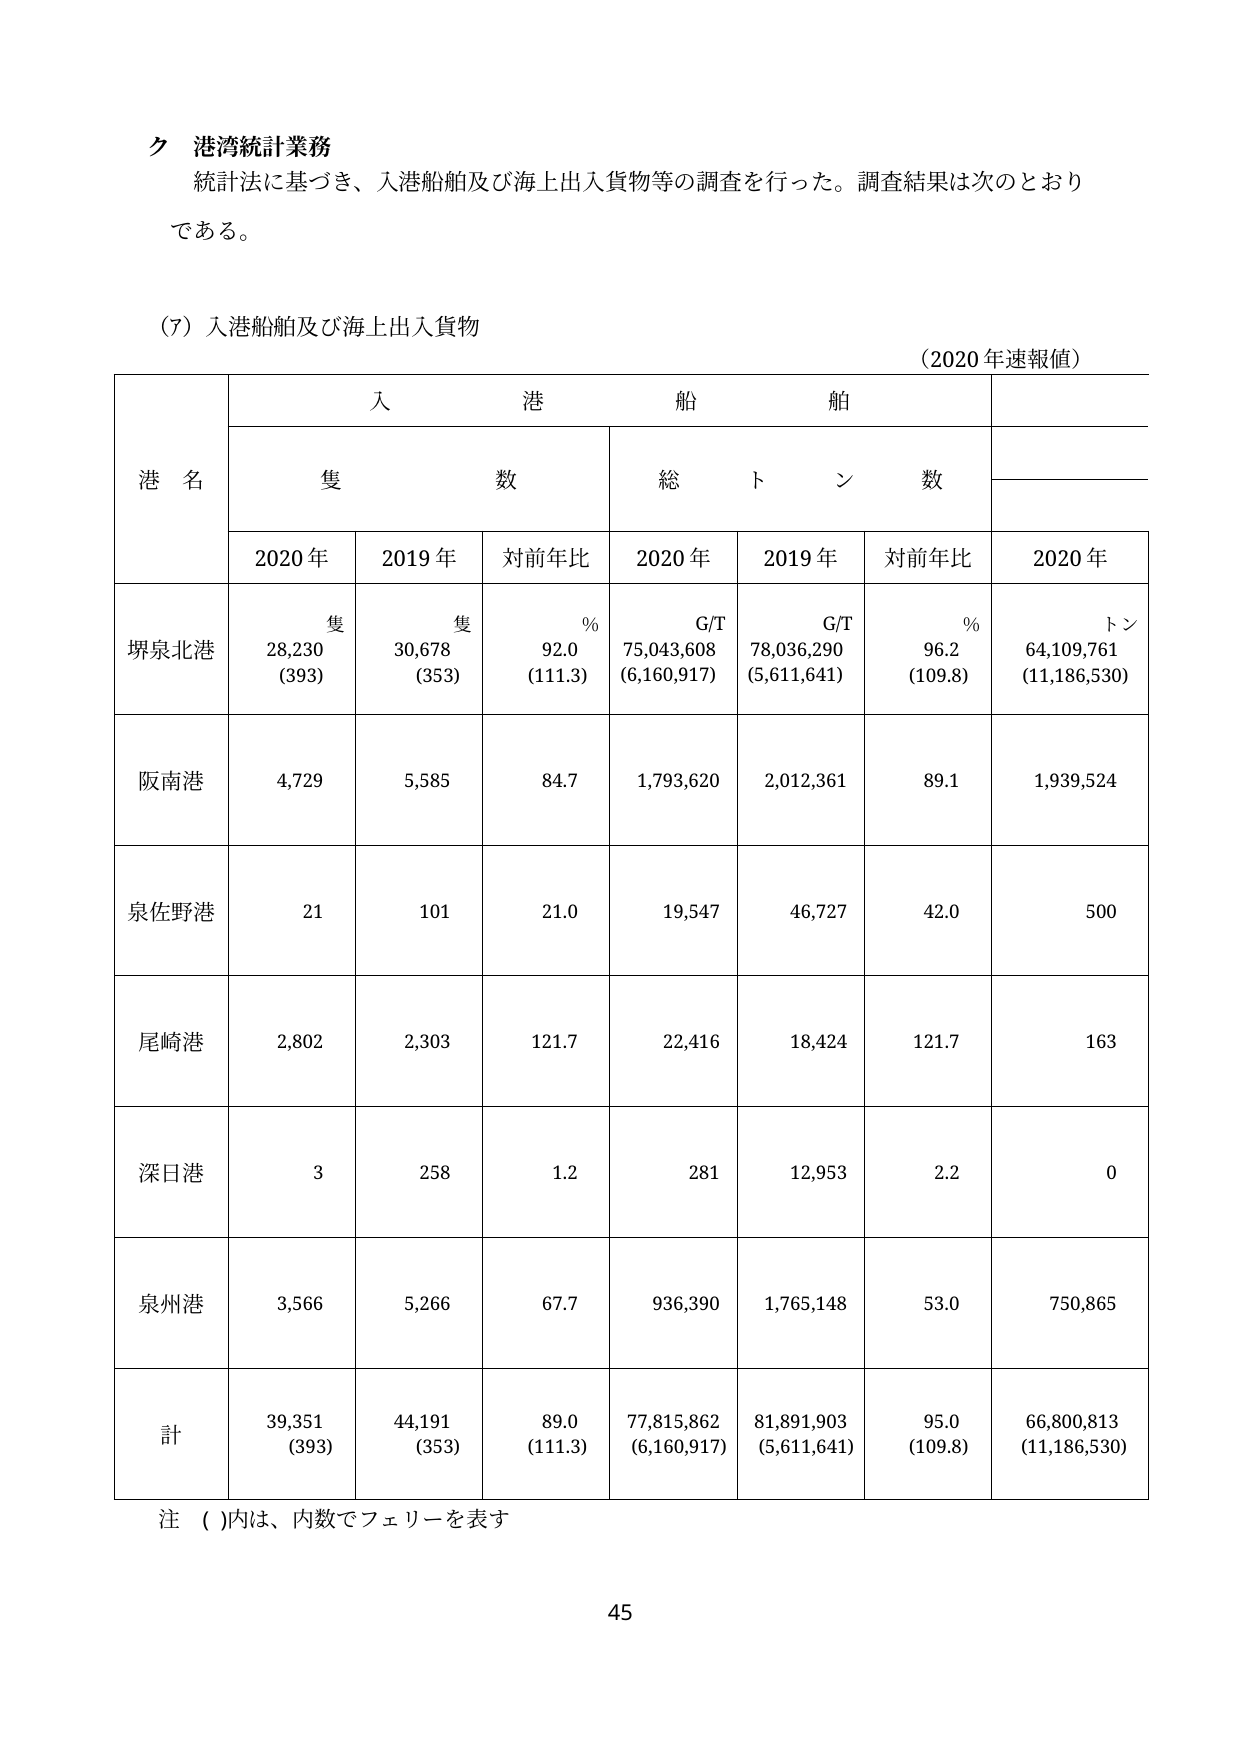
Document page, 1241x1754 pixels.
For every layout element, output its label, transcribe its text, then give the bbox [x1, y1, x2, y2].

text である。 [148, 213, 1092, 246]
table_cell 対前年比 [865, 532, 991, 583]
table_cell 39,351 (393) [229, 1369, 355, 1499]
table_cell 計 [115, 1369, 228, 1499]
table_cell 89.1 [865, 715, 991, 845]
table_cell トン 64,109,761 (11,186,530) [992, 584, 1148, 713]
table_cell 95.0 (109.8) [865, 1369, 991, 1499]
table_header 入 港 船 舶 [229, 375, 991, 426]
table_cell 隻 30,678 (353) [356, 584, 482, 713]
table_cell 2,802 [229, 976, 355, 1106]
table_cell 2.2 [865, 1107, 991, 1237]
table_cell 21 [229, 846, 355, 975]
table_cell ％ 96.2 (109.8) [865, 584, 991, 713]
table_cell 22,416 [610, 976, 737, 1106]
table_header 港 名 [115, 375, 228, 583]
table_cell 21.0 [483, 846, 609, 975]
table_cell 44,191 (353) [356, 1369, 482, 1499]
table_cell 46,727 [738, 846, 864, 975]
table_cell G/T 75,043,608 (6,160,917) [610, 584, 737, 713]
table_cell [992, 426, 1149, 479]
table_cell 101 [356, 846, 482, 975]
table_cell 総 ト ン 数 [610, 427, 991, 531]
text （ｱ）入港船舶及び海上出入貨物 [148, 309, 1092, 342]
table_cell 89.0 (111.3) [483, 1369, 609, 1499]
table_cell 121.7 [483, 976, 609, 1106]
table_cell 1,939,524 [992, 715, 1148, 845]
table_cell 12,953 [738, 1107, 864, 1237]
table_cell 対前年比 [483, 532, 609, 583]
table_cell 隻 数 [229, 427, 609, 531]
table_cell 3 [229, 1107, 355, 1237]
table_cell 67.7 [483, 1238, 609, 1368]
table_cell 2,303 [356, 976, 482, 1106]
text ク 港湾統計業務 [148, 126, 1092, 164]
table_cell 1,793,620 [610, 715, 737, 845]
table_cell 隻 28,230 (393) [229, 584, 355, 713]
table_cell ％ 92.0 (111.3) [483, 584, 609, 713]
table_cell 281 [610, 1107, 737, 1237]
table_cell 81,891,903 (5,611,641) [738, 1369, 864, 1499]
table_cell 泉州港 [115, 1238, 228, 1368]
table_header [992, 375, 1149, 426]
table_cell 84.7 [483, 715, 609, 845]
table_cell 1,765,148 [738, 1238, 864, 1368]
table_cell 53.0 [865, 1238, 991, 1368]
table_cell 深日港 [115, 1107, 228, 1237]
table_cell 42.0 [865, 846, 991, 975]
table_cell 500 [992, 846, 1148, 975]
table_cell 1.2 [483, 1107, 609, 1237]
table_cell 163 [992, 976, 1148, 1106]
table_cell 2019年 [738, 532, 864, 583]
table_cell 750,865 [992, 1238, 1148, 1368]
table_cell [992, 479, 1149, 531]
text 統計法に基づき、入港船舶及び海上出入貨物等の調査を行った。調査結果は次のとおり [148, 164, 1092, 197]
table_cell 19,547 [610, 846, 737, 975]
table_cell 阪南港 [115, 715, 228, 845]
text 注 ( )内は、内数でフェリーを表す [148, 1500, 1092, 1537]
table_cell 2020年 [229, 532, 355, 583]
table_cell 5,585 [356, 715, 482, 845]
table_cell 18,424 [738, 976, 864, 1106]
table_cell 尾崎港 [115, 976, 228, 1106]
table_cell 泉佐野港 [115, 846, 228, 975]
table_cell 936,390 [610, 1238, 737, 1368]
table_cell 3,566 [229, 1238, 355, 1368]
table_cell 258 [356, 1107, 482, 1237]
table_cell 2019年 [356, 532, 482, 583]
table_cell 2,012,361 [738, 715, 864, 845]
table_cell 0 [992, 1107, 1148, 1237]
table_cell 2020年 [992, 532, 1148, 583]
table_cell 121.7 [865, 976, 991, 1106]
table_cell 4,729 [229, 715, 355, 845]
table_cell 2020年 [610, 532, 737, 583]
table_cell 66,800,813 (11,186,530) [992, 1369, 1148, 1499]
table_cell 77,815,862 (6,160,917) [610, 1369, 737, 1499]
text （2020年速報値） [148, 342, 1092, 374]
table_cell 5,266 [356, 1238, 482, 1368]
table_cell G/T 78,036,290 (5,611,641) [738, 584, 864, 713]
table_cell 堺泉北港 [115, 584, 228, 713]
